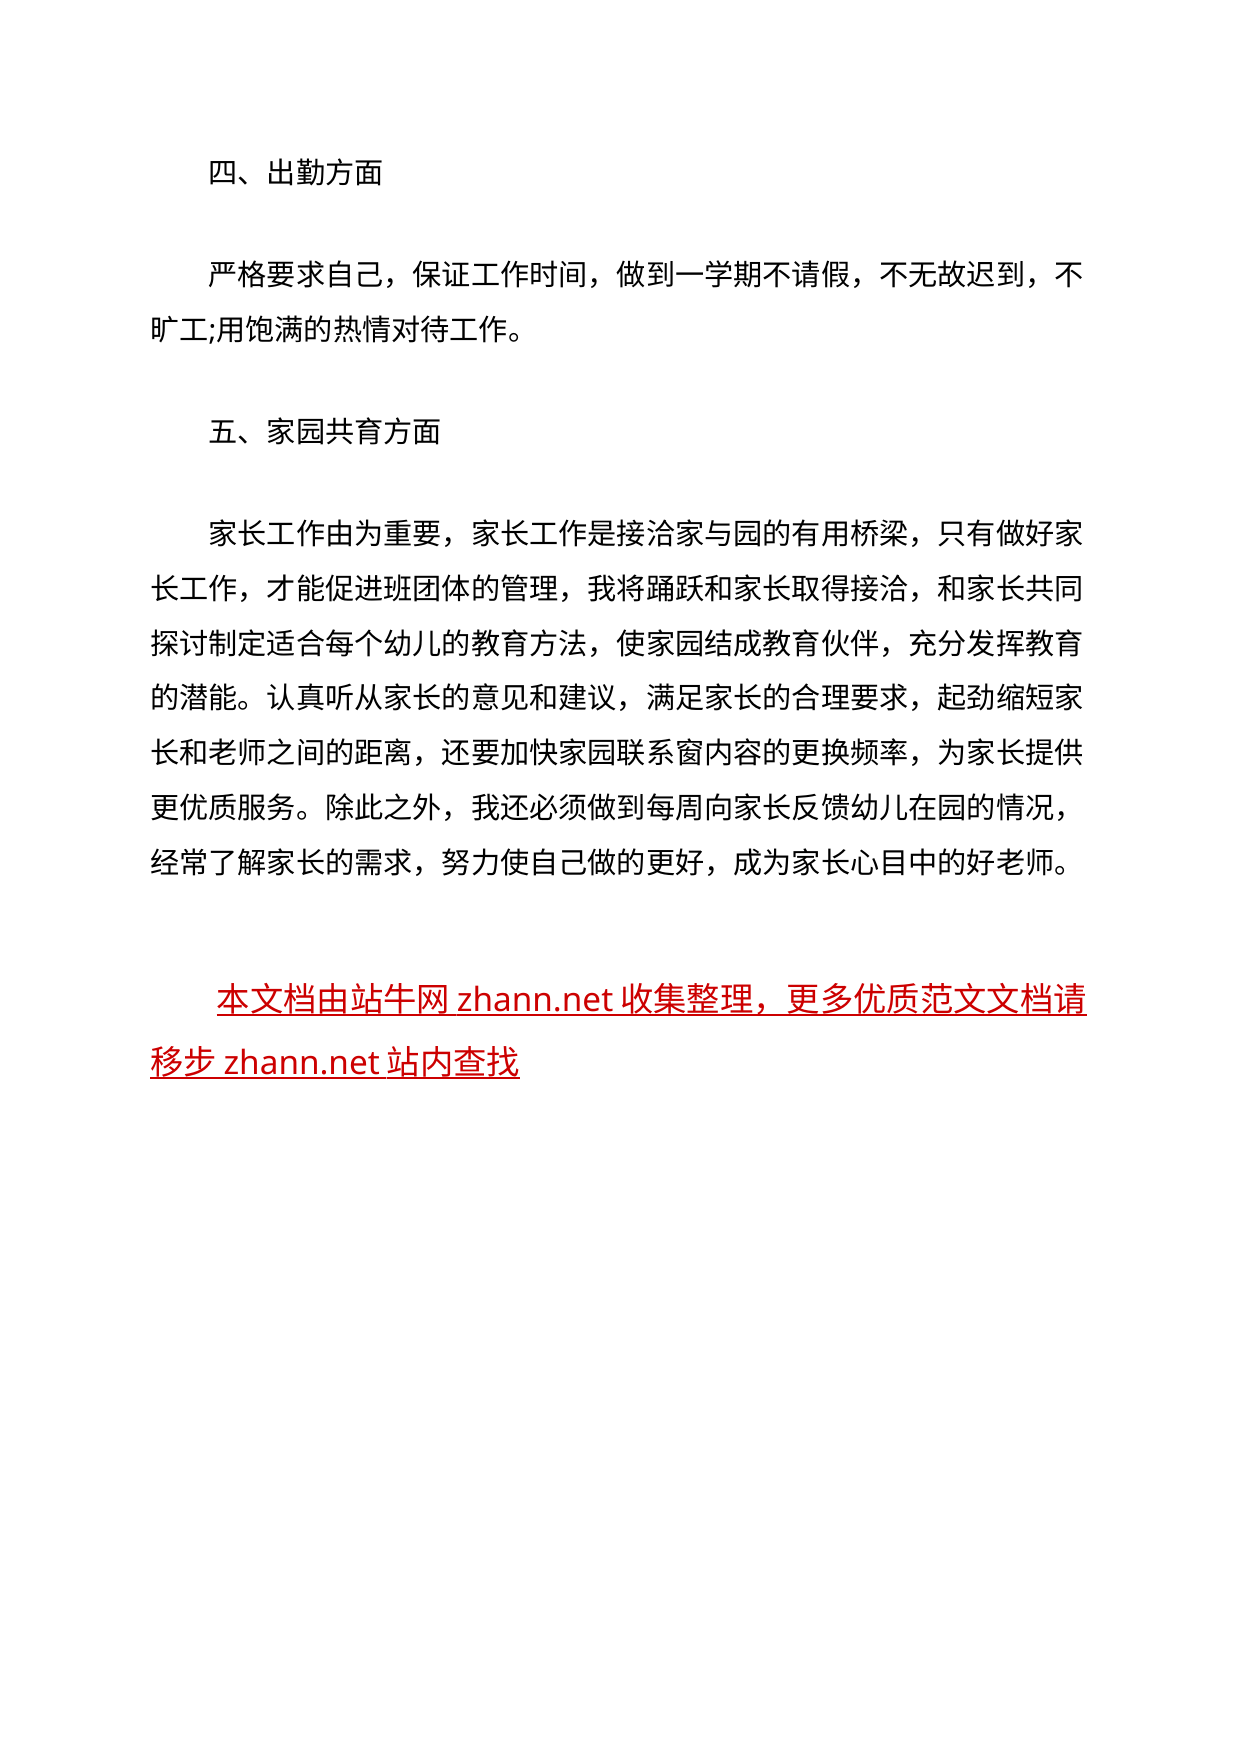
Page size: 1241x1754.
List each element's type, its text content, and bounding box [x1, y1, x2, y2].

text 本文档由站牛网zhann.net收集整理，更多优质范文文档请移步zhann.net站内查找 [150, 973, 1090, 1084]
text 严格要求自己，保证工作时间，做到一学期不请假，不无故迟到，不旷工;用饱满的热情对待工作。 [150, 252, 1090, 349]
text 五、家园共育方面 [150, 409, 1090, 451]
text 家长工作由为重要，家长工作是接洽家与园的有用桥梁，只有做好家长工作，才能促进班团体的管理，我将踊跃和家长取得接洽，和家长共同探讨制定适合每个幼儿的教育方法，使家园结成教育伙伴，充分发挥教育的潜能。认真听从家长的意见和建议，满足家长的合理要求，起劲缩短家长和老师之间的距离，还要加快家园联系窗内容的更换频率，为家长提供更优质服务。除此之外，我还必须做到每周向家长反馈幼儿在园的情况，经常了解家长的需求，努力使自己做的更好，成为家长心目中的好老师。 [150, 510, 1090, 882]
text 四、出勤方面 [150, 150, 1090, 192]
